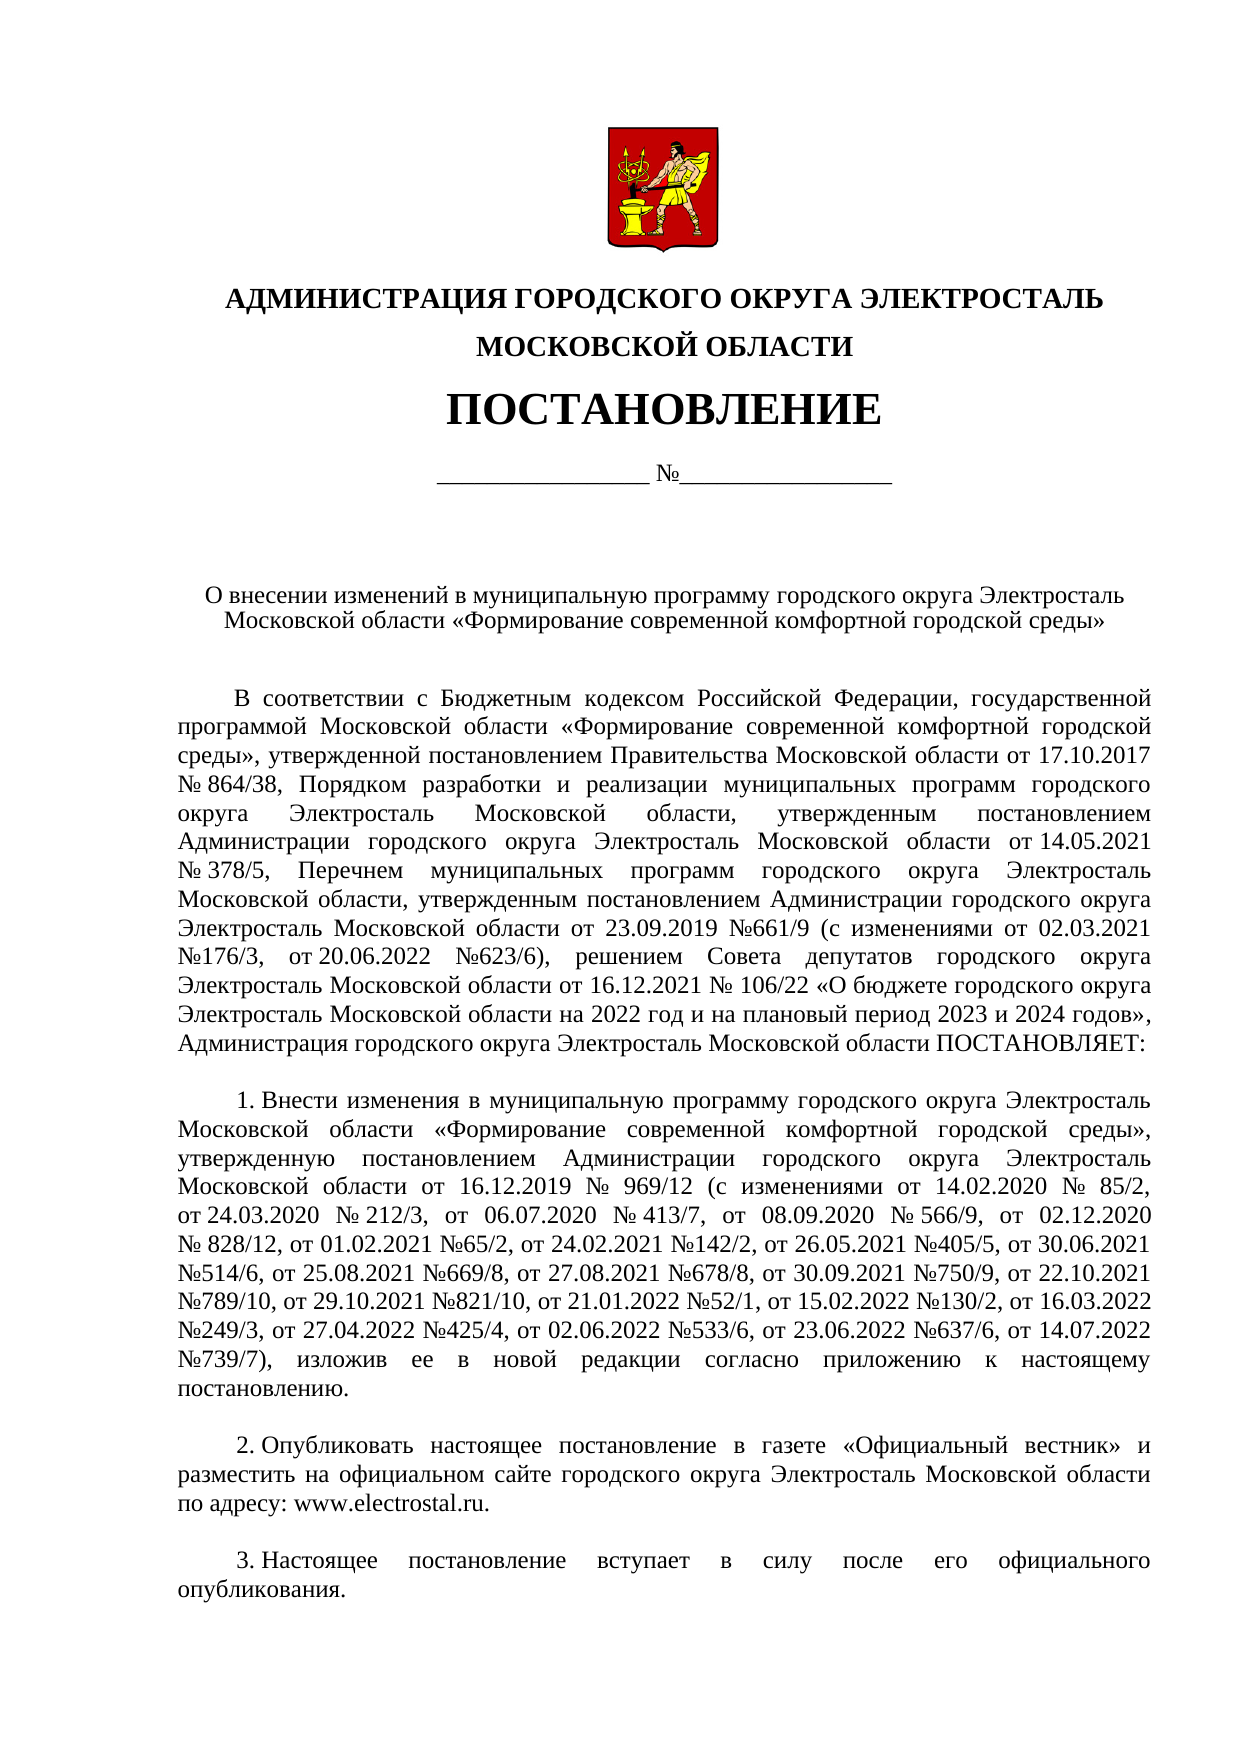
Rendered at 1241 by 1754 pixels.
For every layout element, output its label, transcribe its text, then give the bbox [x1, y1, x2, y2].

text О внесении изменений в муниципальную программу городского округа Электросталь Московской области «Формирование современной комфортной городской среды» [177, 583, 1152, 633]
text АДМИНИСТРАЦИЯ ГОРОДСКОГО ОКРУГА ЭЛЕКТРОСТАЛЬ [177, 281, 1152, 314]
text ПОСТАНОВЛЕНИЕ [177, 382, 1152, 434]
text МОСКОВСКОЙ ОБЛАСТИ [177, 329, 1152, 362]
text _________________ №_________________ [177, 458, 1152, 487]
list Настоящее постановление вступает в силу после его официального опубликования. [177, 1545, 1152, 1603]
list Опубликовать настоящее постановление в газете «Официальный вестник» и разместить на официальном сайте городского округа Электросталь Московской области по адресу: www.electrostal.ru. [177, 1430, 1152, 1516]
text В соответствии с Бюджетным кодексом Российской Федерации, государственной программой Московской области «Формирование современной комфортной городской среды», утвержденной постановлением Правительства Московской области от 17.10.2017 № 864/38, Порядком разработки и реализации муниципальных программ городского округа Электросталь Московской области, утвержденным постановлением Администрации городского округа Электросталь Московской области от 14.05.2021 № 378/5, Перечнем муниципальных программ городского округа Электросталь Московской области, утвержденным постановлением Администрации городского округа Электросталь Московской области от 23.09.2019 №661/9 (с изменениями от 02.03.2021 №176/3, от 20.06.2022 №623/6), решением Совета депутатов городского округа Электросталь Московской области от 16.12.2021 № 106/22 «О бюджете городского округа Электросталь Московской области на 2022 год и на плановый период 2023 и 2024 годов», Администрация городского округа Электросталь Московской области ПОСТАНОВЛЯЕТ: [177, 683, 1152, 1056]
list Внести изменения в муниципальную программу городского округа Электросталь Московской области «Формирование современной комфортной городской среды», утвержденную постановлением Администрации городского округа Электросталь Московской области от 16.12.2019 № 969/12 (с изменениями от 14.02.2020 № 85/2, от 24.03.2020 № 212/3, от 06.07.2020 № 413/7, от 08.09.2020 № 566/9, от 02.12.2020 № 828/12, от 01.02.2021 №65/2, от 24.02.2021 №142/2, от 26.05.2021 №405/5, от 30.06.2021 №514/6, от 25.08.2021 №669/8, от 27.08.2021 №678/8, от 30.09.2021 №750/9, от 22.10.2021 №789/10, от 29.10.2021 №821/10, от 21.01.2022 №52/1, от 15.02.2022 №130/2, от 16.03.2022 №249/3, от 27.04.2022 №425/4, от 02.06.2022 №533/6, от 23.06.2022 №637/6, от 14.07.2022 №739/7), изложив ее в новой редакции согласно приложению к настоящему постановлению. [177, 1085, 1152, 1401]
picture [597, 118, 732, 257]
